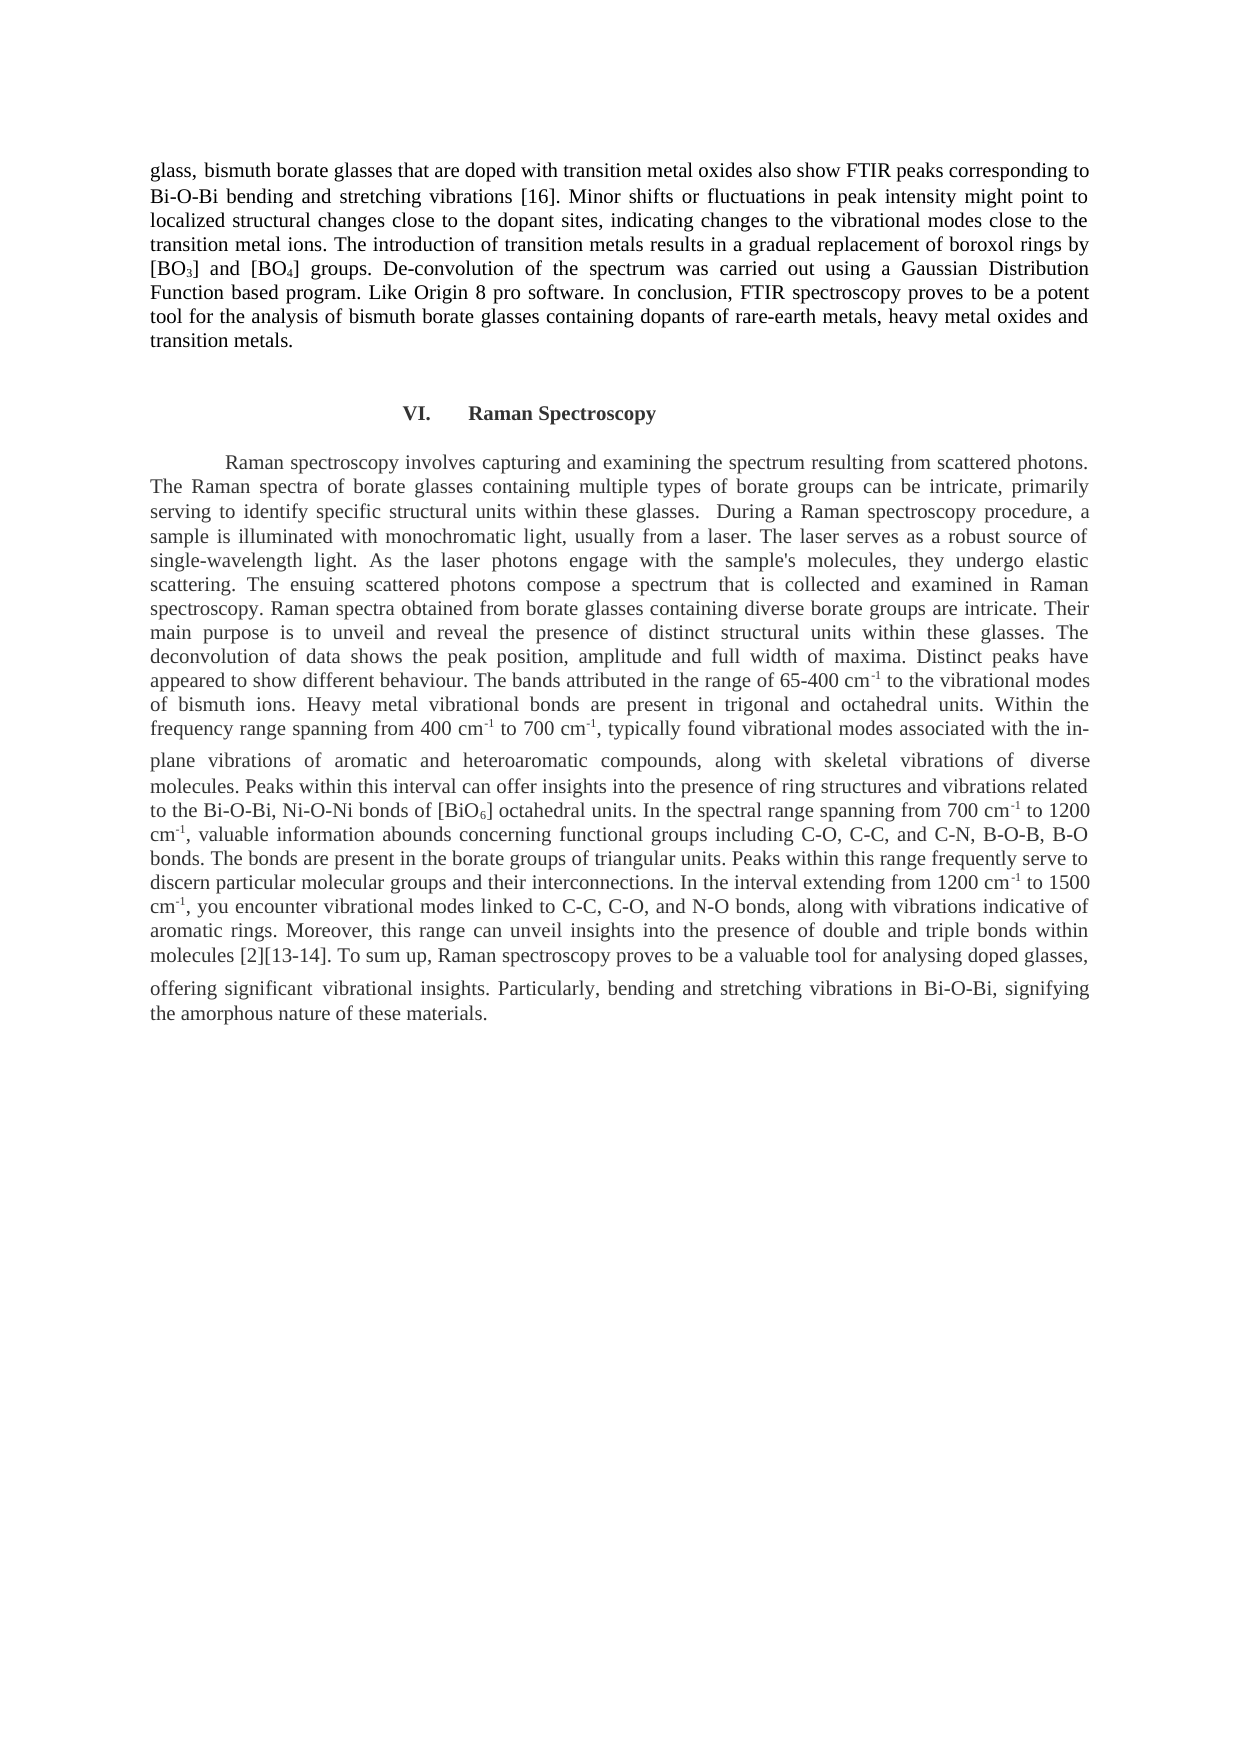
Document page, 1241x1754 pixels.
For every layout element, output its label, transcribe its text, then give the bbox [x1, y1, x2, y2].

text Raman spectroscopy involves capturing and examining the spectrum resulting from scattered photons. The Raman spectra of borate glasses containing multiple types of borate groups can be intricate, primarily serving to identify specific structural units within these glasses. During a Raman spectroscopy procedure, a sample is illuminated with monochromatic light, usually from a laser. The laser serves as a robust source of single-wavelength light. As the laser photons engage with the sample's molecules, they undergo elastic scattering. The ensuing scattered photons compose a spectrum that is collected and examined in Raman spectroscopy. Raman spectra obtained from borate glasses containing diverse borate groups are intricate. Their main purpose is to unveil and reveal the presence of distinct structural units within these glasses. The deconvolution of data shows the peak position, amplitude and full width of maxima. Distinct peaks have appeared to show different behaviour. The bands attributed in the range of 65-400 cm-1 to the vibrational modes of bismuth ions. Heavy metal vibrational bonds are present in trigonal and octahedral units. Within the frequency range spanning from 400 cm-1 to 700 cm-1, typically found vibrational modes associated with the in-plane vibrations of aromatic and heteroaromatic compounds, along with skeletal vibrations of diverse molecules. Peaks within this interval can offer insights into the presence of ring structures and vibrations related to the Bi-O-Bi, Ni-O-Ni bonds of [BiO6] octahedral units. In the spectral range spanning from 700 cm-1 to 1200 cm-1, valuable information abounds concerning functional groups including C-O, C-C, and C-N, B-O-B, B-O bonds. The bonds are present in the borate groups of triangular units. Peaks within this range frequently serve to discern particular molecular groups and their interconnections. In the interval extending from 1200 cm-1 to 1500 cm-1, you encounter vibrational modes linked to C-C, C-O, and N-O bonds, along with vibrations indicative of aromatic rings. Moreover, this range can unveil insights into the presence of double and triple bonds within molecules [2][13-14]. To sum up, Raman spectroscopy proves to be a valuable tool for analysing doped glasses, offering significant vibrational insights. Particularly, bending and stretching vibrations in Bi-O-Bi, signifying the amorphous nature of these materials. [150, 450, 1090, 1025]
list Raman Spectroscopy [431, 401, 1090, 425]
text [150, 150, 1090, 352]
